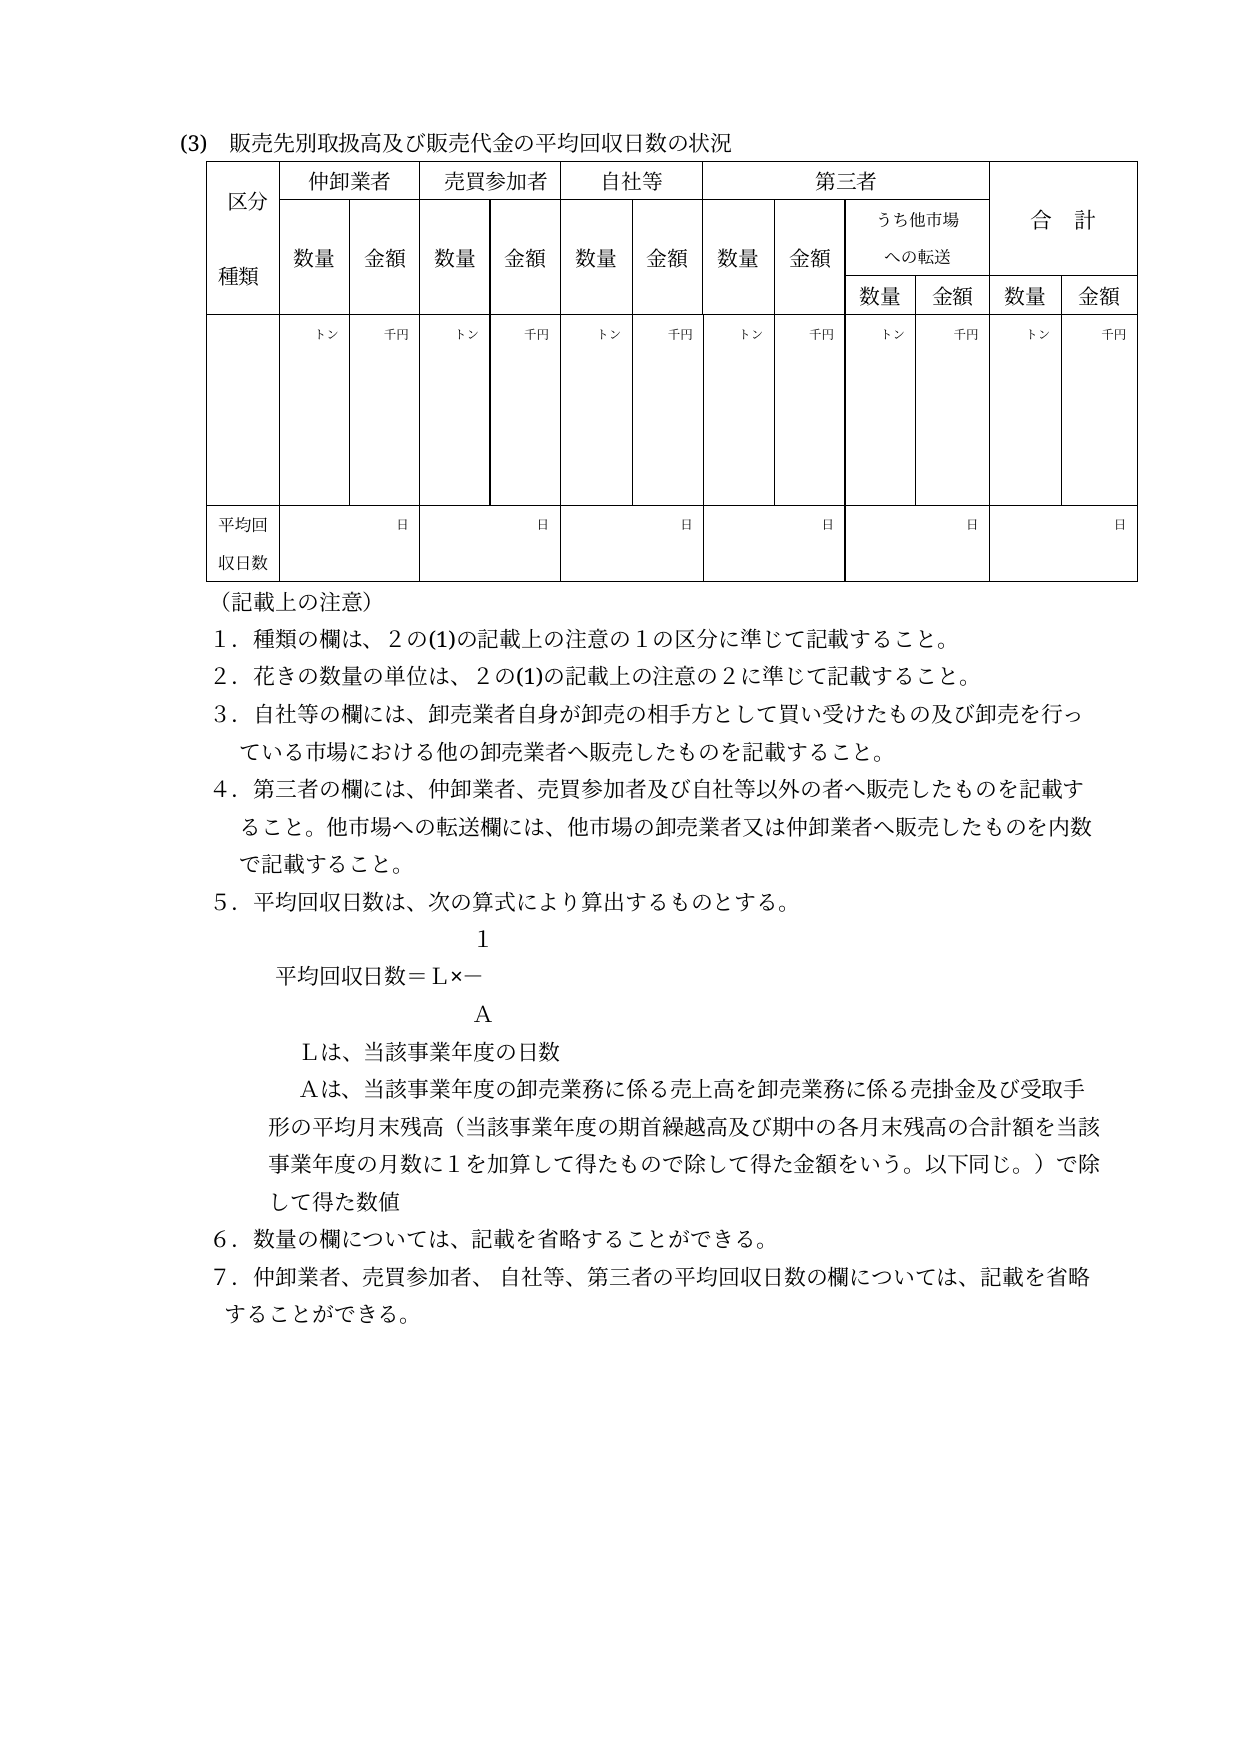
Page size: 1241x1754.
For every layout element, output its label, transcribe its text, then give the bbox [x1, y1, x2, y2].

text ３．自社等の欄には、卸売業者自身が卸売の相手方として買い受けたもの及び卸売を行っている市場における他の卸売業者へ販売したものを記載すること。 [209, 694, 1104, 769]
table_cell 日 [990, 506, 1137, 581]
table_cell 平均回収日数 [207, 506, 279, 581]
table_cell 金額 [633, 200, 702, 314]
table_header 区分 種類 [207, 162, 279, 314]
text ４．第三者の欄には、仲卸業者、売買参加者及び自社等以外の者へ販売したものを記載すること。他市場への転送欄には、他市場の卸売業者又は仲卸業者へ販売したものを内数で記載すること。 [209, 769, 1104, 882]
text ５．平均回収日数は、次の算式により算出するものとする。 [209, 882, 1104, 919]
table_cell 金額 [491, 200, 560, 314]
table_cell [207, 315, 279, 504]
text （記載上の注意） [201, 582, 1104, 619]
table_cell 数量 [990, 276, 1061, 314]
table_cell 金額 [775, 200, 844, 314]
table_cell 数量 [703, 200, 774, 314]
table_cell トン [420, 315, 489, 504]
table_header 売買参加者 [420, 162, 560, 199]
table_cell トン [704, 315, 774, 504]
table_cell 日 [561, 506, 703, 581]
table_cell うち他市場 への転送 [846, 200, 989, 275]
text １ [209, 919, 1104, 957]
table_cell 金額 [1062, 276, 1137, 314]
table_cell 千円 [633, 315, 703, 504]
table_cell 金額 [916, 276, 989, 314]
text ２．花きの数量の単位は、２の(1)の記載上の注意の２に準じて記載すること。 [136, 657, 1104, 694]
table_cell 千円 [775, 315, 844, 504]
table_cell 千円 [1062, 315, 1137, 504]
table_cell 千円 [350, 315, 419, 504]
table_cell トン [846, 315, 915, 504]
table_cell 日 [280, 506, 419, 581]
table_cell トン [561, 315, 632, 504]
table_cell 数量 [561, 200, 632, 314]
text ６．数量の欄については、記載を省略することができる。 [209, 1219, 1104, 1257]
table_cell 日 [704, 506, 844, 581]
table_cell 日 [420, 506, 560, 581]
table_cell トン [990, 315, 1061, 504]
table_header 自社等 [561, 162, 702, 199]
table_cell 千円 [491, 315, 560, 504]
table_cell 数量 [280, 200, 349, 314]
table_header 第三者 [703, 162, 989, 199]
table_cell 千円 [916, 315, 989, 504]
text ７．仲卸業者、売買参加者、 自社等、第三者の平均回収日数の欄については、記載を省略することができる。 [209, 1257, 1104, 1332]
table_cell 数量 [420, 200, 489, 314]
text 平均回収日数＝Ｌ×－ [209, 957, 1104, 994]
table_header 合 計 [990, 162, 1137, 275]
table_header 仲卸業者 [280, 162, 419, 199]
text Ａ [209, 994, 1104, 1032]
text (3) 販売先別取扱高及び販売代金の平均回収日数の状況 [136, 123, 1104, 161]
table_cell 金額 [350, 200, 419, 314]
text Ｌは、当該事業年度の日数 [136, 1032, 1104, 1069]
text １．種類の欄は、２の(1)の記載上の注意の１の区分に準じて記載すること。 [209, 619, 1104, 657]
table_cell トン [280, 315, 349, 504]
table_cell 数量 [846, 276, 915, 314]
table_cell 日 [846, 506, 989, 581]
text Ａは、当該事業年度の卸売業務に係る売上高を卸売業務に係る売掛金及び受取手形の平均月末残高（当該事業年度の期首繰越高及び期中の各月末残高の合計額を当該事業年度の月数に１を加算して得たもので除して得た金額をいう。以下同じ。）で除して得た数値 [269, 1069, 1104, 1219]
